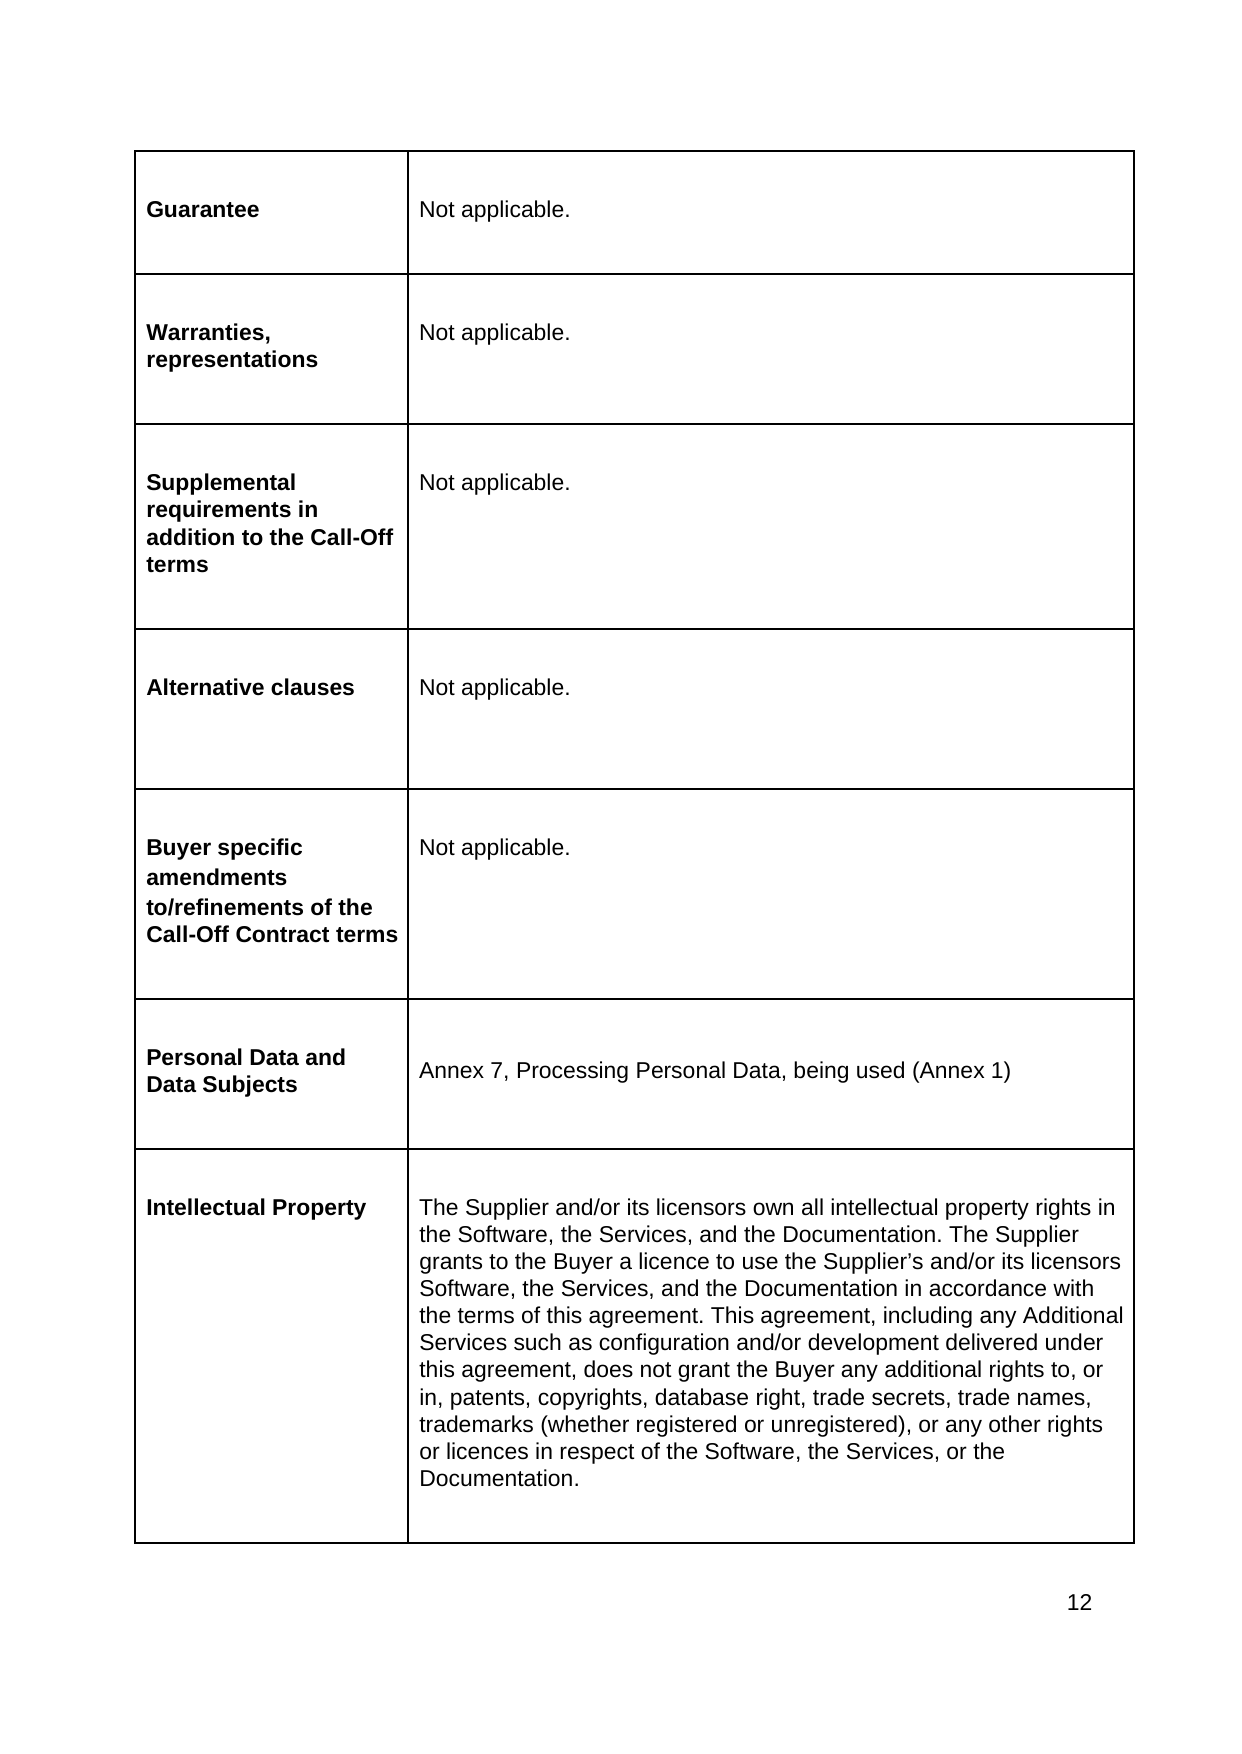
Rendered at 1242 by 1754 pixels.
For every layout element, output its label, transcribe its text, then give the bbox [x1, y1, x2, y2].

table_cell Not applicable. [409, 630, 1133, 788]
table_cell Alternative clauses [136, 630, 407, 788]
table_cell Intellectual Property [136, 1150, 407, 1542]
table_cell Warranties, representations [136, 275, 407, 423]
table_cell Not applicable. [409, 425, 1133, 628]
table_cell Supplemental requirements in addition to the Call-Off terms [136, 425, 407, 628]
table_cell Guarantee [136, 152, 407, 273]
table_cell Annex 7, Processing Personal Data, being used (Annex 1) [409, 1000, 1133, 1148]
table_cell Buyer specific amendments to/refinements of the Call-Off Contract terms [136, 790, 407, 998]
table_cell The Supplier and/or its licensors own all intellectual property rights in the Software, the Services, and the Documentation. The Supplier grants to the Buyer a licence to use the Supplier’s and/or its licensors Software, the Services, and the Documentation in accordance with the terms of this agreement. This agreement, including any Additional Services such as configuration and/or development delivered under this agreement, does not grant the Buyer any additional rights to, or in, patents, copyrights, database right, trade secrets, trade names, trademarks (whether registered or unregistered), or any other rights or licences in respect of the Software, the Services, or the Documentation. [409, 1150, 1133, 1542]
table_cell Personal Data and Data Subjects [136, 1000, 407, 1148]
table_cell Not applicable. [409, 152, 1133, 273]
table_cell Not applicable. [409, 275, 1133, 423]
table_cell Not applicable. [409, 790, 1133, 998]
